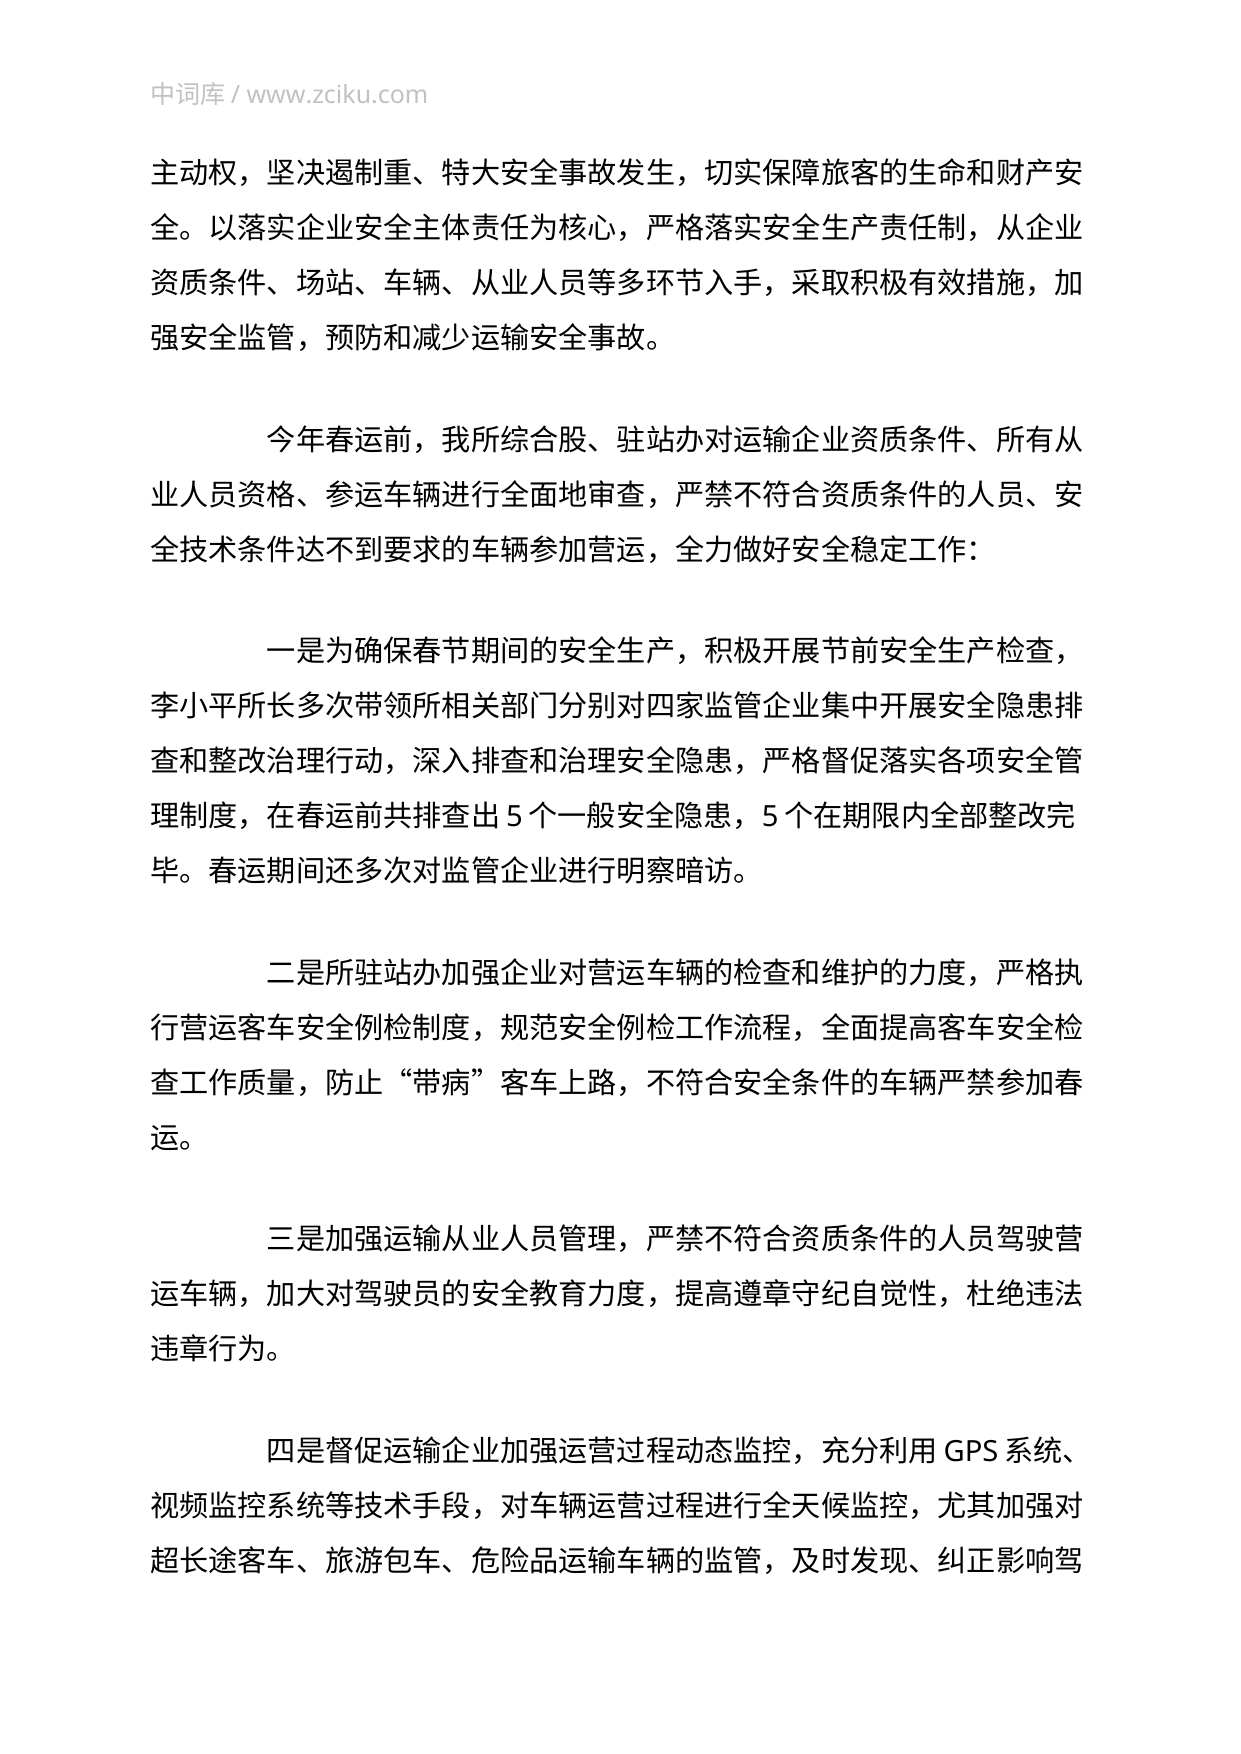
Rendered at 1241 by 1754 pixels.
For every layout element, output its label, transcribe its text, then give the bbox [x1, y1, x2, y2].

text 今年春运前，我所综合股、驻站办对运输企业资质条件、所有从业人员资格、参运车辆进行全面地审查，严禁不符合资质条件的人员、安全技术条件达不到要求的车辆参加营运，全力做好安全稳定工作： [150, 416, 1090, 568]
text 二是所驻站办加强企业对营运车辆的检查和维护的力度，严格执行营运客车安全例检制度，规范安全例检工作流程，全面提高客车安全检查工作质量，防止“带病”客车上路，不符合安全条件的车辆严禁参加春运。 [150, 949, 1090, 1156]
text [150, 1427, 1090, 1580]
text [150, 150, 1090, 357]
text 三是加强运输从业人员管理，严禁不符合资质条件的人员驾驶营运车辆，加大对驾驶员的安全教育力度，提高遵章守纪自觉性，杜绝违法违章行为。 [150, 1216, 1090, 1368]
text 一是为确保春节期间的安全生产，积极开展节前安全生产检查，李小平所长多次带领所相关部门分别对四家监管企业集中开展安全隐患排查和整改治理行动，深入排查和治理安全隐患，严格督促落实各项安全管理制度，在春运前共排查出5个一般安全隐患，5个在期限内全部整改完毕。春运期间还多次对监管企业进行明察暗访。 [150, 628, 1090, 890]
